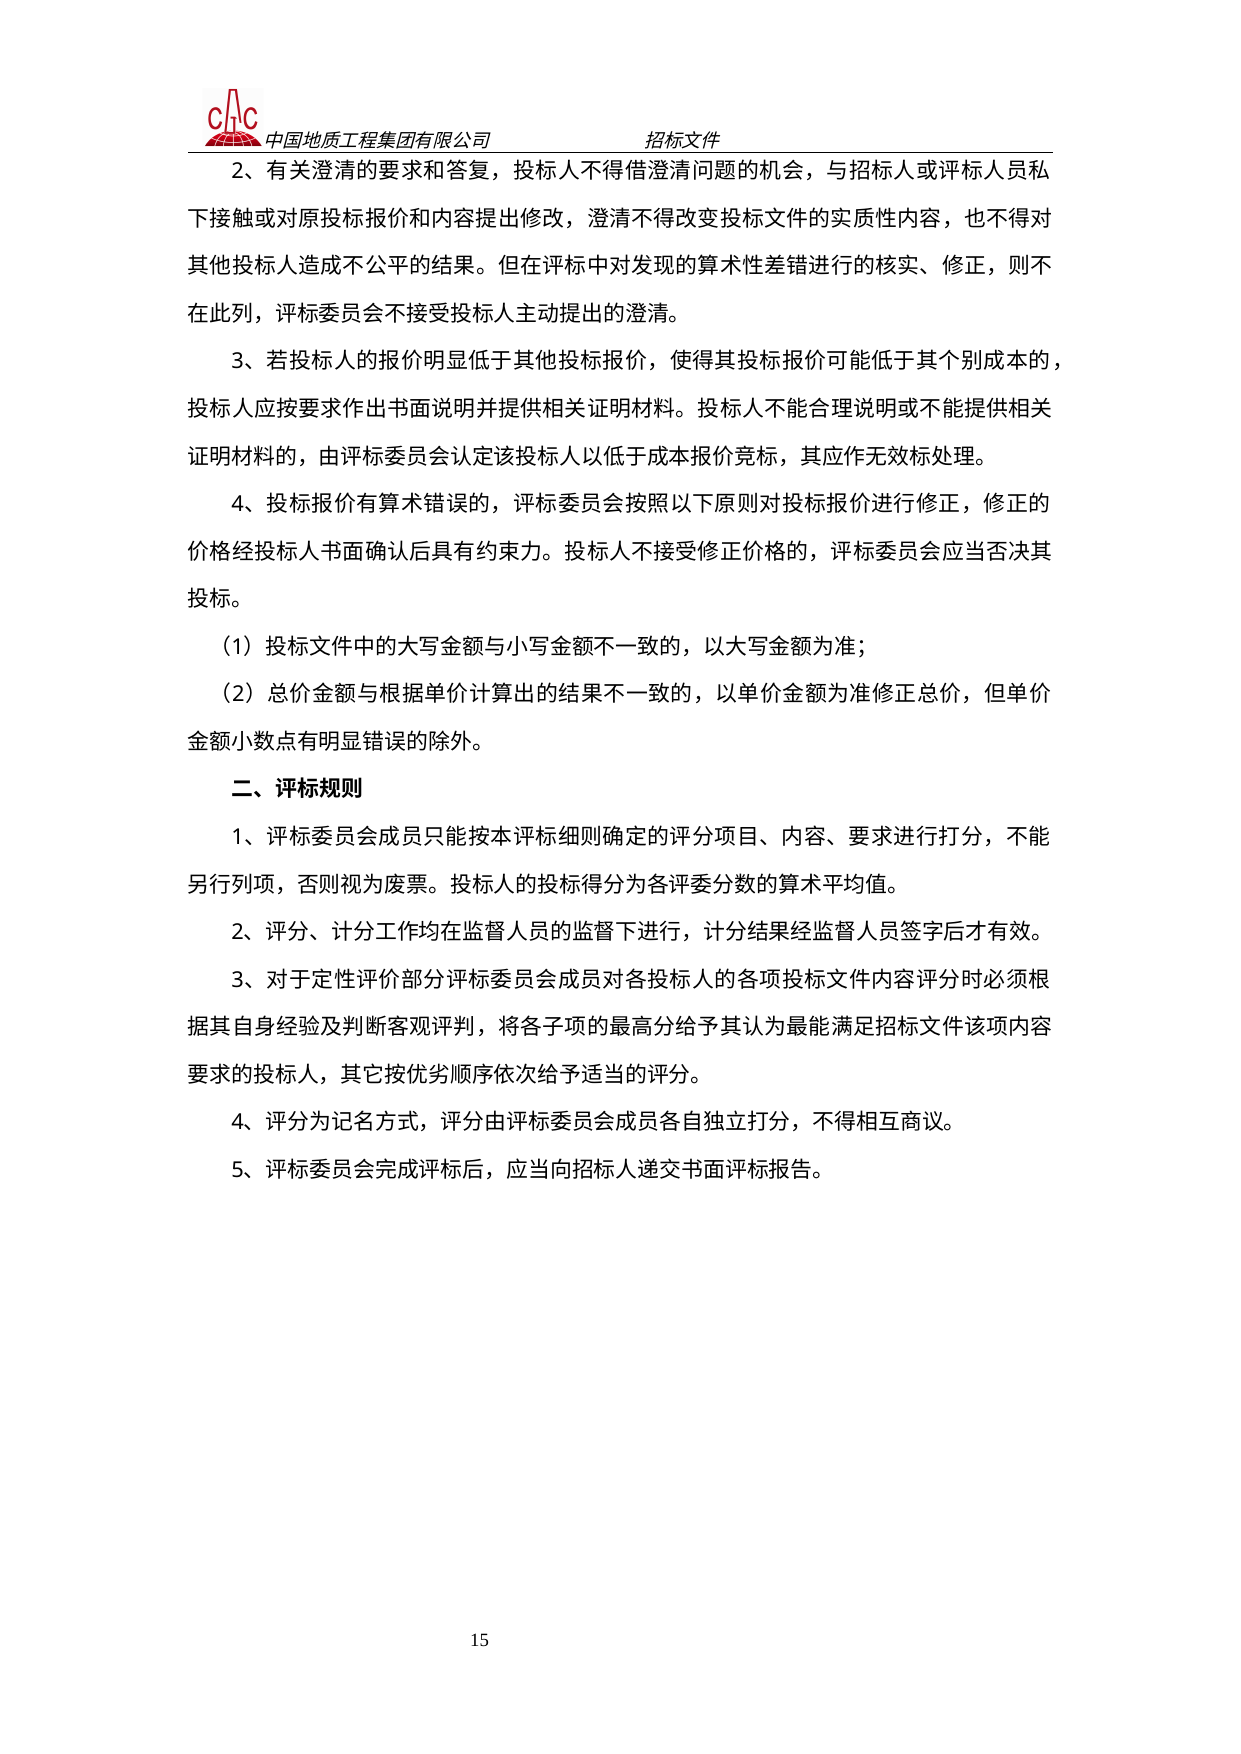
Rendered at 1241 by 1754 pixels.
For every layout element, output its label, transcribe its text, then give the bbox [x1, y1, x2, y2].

text 2、评分、计分工作均在监督人员的监督下进行，计分结果经监督人员签字后才有效。 [187, 914, 1053, 946]
text （1）投标文件中的大写金额与小写金额不一致的，以大写金额为准； [187, 629, 1053, 661]
text 4、评分为记名方式，评分由评标委员会成员各自独立打分，不得相互商议。 [187, 1104, 1053, 1136]
text 5、评标委员会完成评标后，应当向招标人递交书面评标报告。 [187, 1152, 1053, 1184]
text 1、评标委员会成员只能按本评标细则确定的评分项目、内容、要求进行打分，不能另行列项，否则视为废票。投标人的投标得分为各评委分数的算术平均值。 [187, 819, 1053, 898]
picture [202, 88, 264, 147]
text 二、评标规则 [187, 771, 1053, 803]
text （2）总价金额与根据单价计算出的结果不一致的，以单价金额为准修正总价，但单价金额小数点有明显错误的除外。 [187, 676, 1053, 756]
text 3、若投标人的报价明显低于其他投标报价，使得其投标报价可能低于其个别成本的，投标人应按要求作出书面说明并提供相关证明材料。投标人不能合理说明或不能提供相关证明材料的，由评标委员会认定该投标人以低于成本报价竞标，其应作无效标处理。 [187, 343, 1053, 470]
text 3、对于定性评价部分评标委员会成员对各投标人的各项投标文件内容评分时必须根据其自身经验及判断客观评判，将各子项的最高分给予其认为最能满足招标文件该项内容要求的投标人，其它按优劣顺序依次给予适当的评分。 [187, 962, 1053, 1088]
text 2、有关澄清的要求和答复，投标人不得借澄清问题的机会，与招标人或评标人员私下接触或对原投标报价和内容提出修改，澄清不得改变投标文件的实质性内容，也不得对其他投标人造成不公平的结果。但在评标中对发现的算术性差错进行的核实、修正，则不在此列，评标委员会不接受投标人主动提出的澄清。 [187, 153, 1053, 328]
text 4、投标报价有算术错误的，评标委员会按照以下原则对投标报价进行修正，修正的价格经投标人书面确认后具有约束力。投标人不接受修正价格的，评标委员会应当否决其投标。 [187, 486, 1053, 613]
